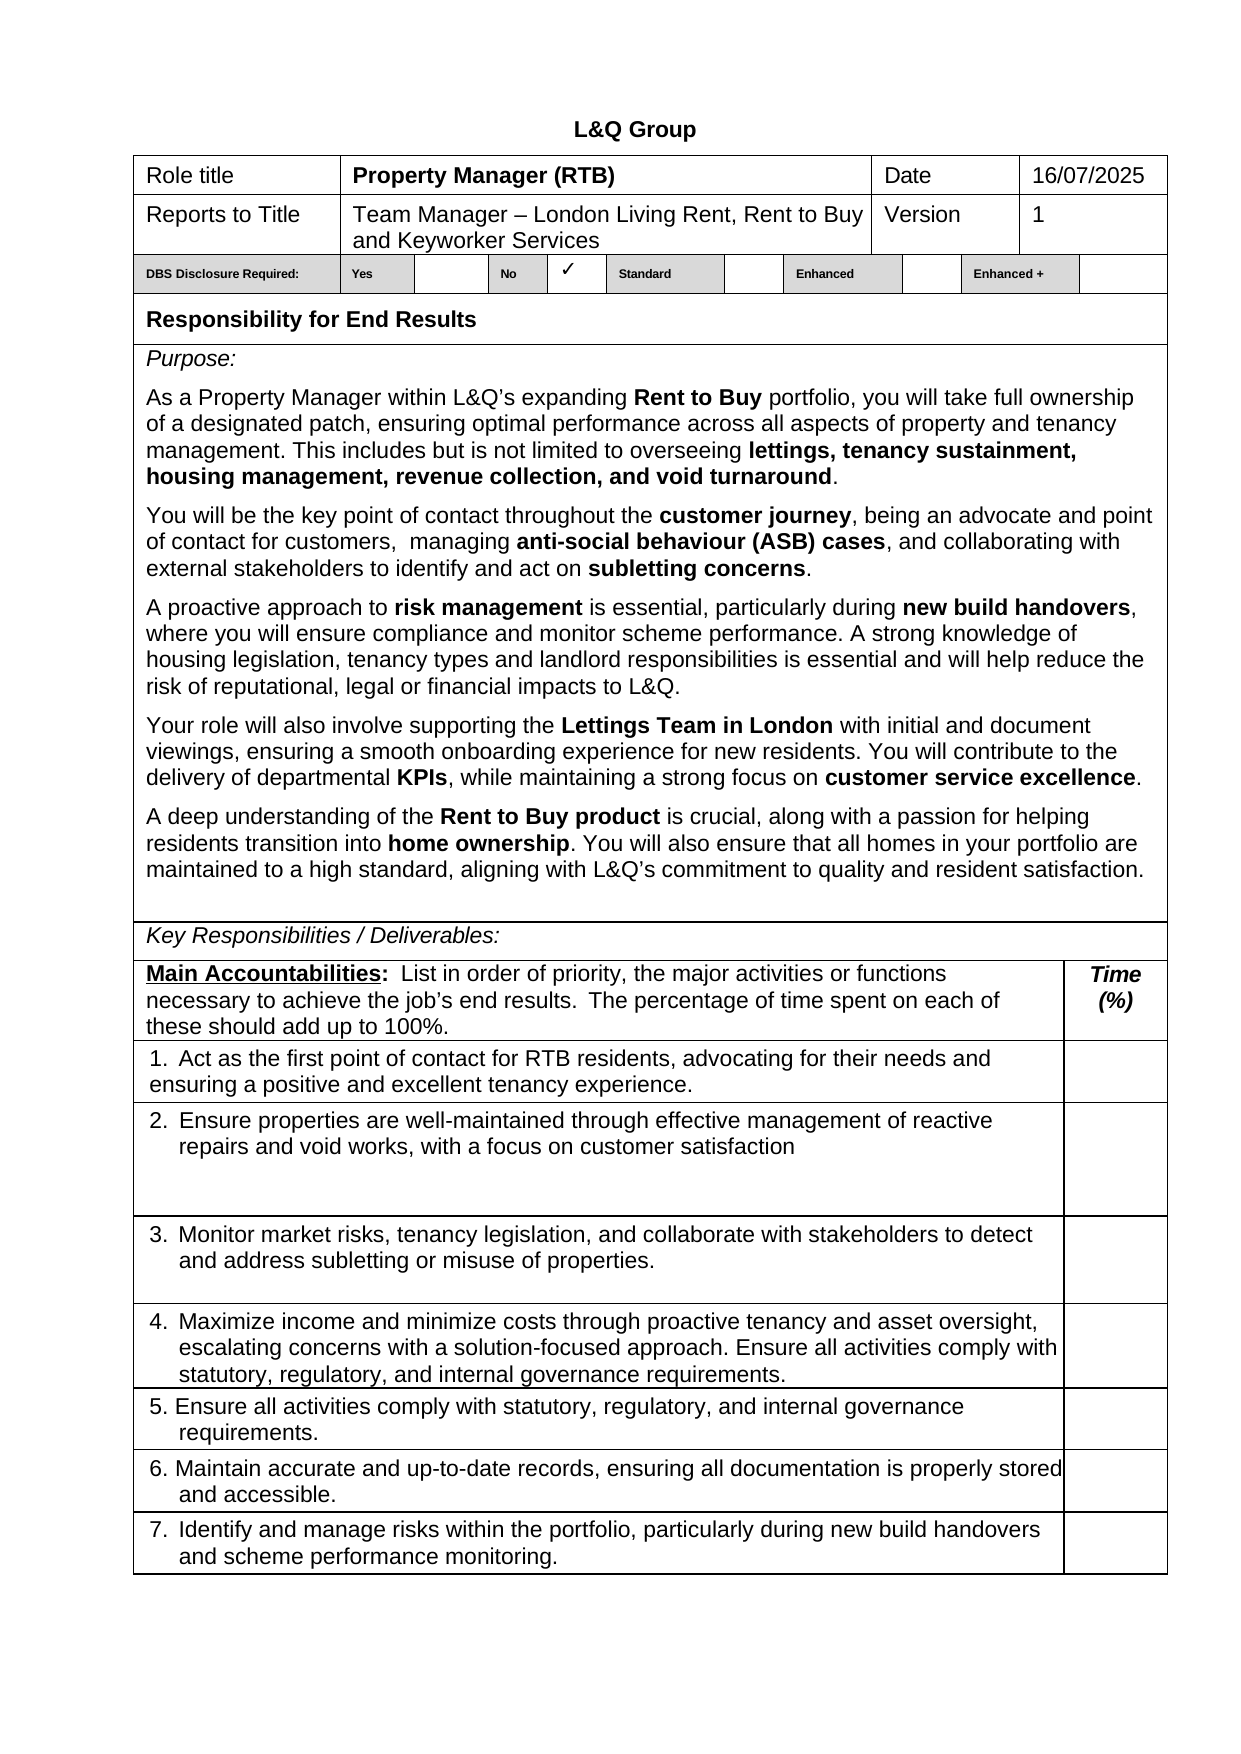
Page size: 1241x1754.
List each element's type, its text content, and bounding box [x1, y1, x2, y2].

table_cell DBS Disclosure Required: [134, 255, 340, 293]
table_cell Purpose: As a Property Manager within L&Q’s expanding Rent to Buy portfolio, you will take full ownership of a designated patch, ensuring optimal performance across all aspects of property and tenancy management. This includes but is not limited to overseeing lettings, tenancy sustainment, housing management, revenue collection, and void turnaround. You will be the key point of contact throughout the customer journey, being an advocate and point of contact for customers, managing anti-social behaviour (ASB) cases, and collaborating with external stakeholders to identify and act on subletting concerns. A proactive approach to risk management is essential, particularly during new build handovers, where you will ensure compliance and monitor scheme performance. A strong knowledge of housing legislation, tenancy types and landlord responsibilities is essential and will help reduce the risk of reputational, legal or financial impacts to L&Q. Your role will also involve supporting the Lettings Team in London with initial and document viewings, ensuring a smooth onboarding experience for new residents. You will contribute to the delivery of departmental KPIs, while maintaining a strong focus on customer service excellence. A deep understanding of the Rent to Buy product is crucial, along with a passion for helping residents transition into home ownership. You will also ensure that all homes in your portfolio are maintained to a high standard, aligning with L&Q’s commitment to quality and resident satisfaction. [134, 345, 1167, 921]
table_cell [1065, 1103, 1167, 1215]
table_cell 5. Ensure all activities comply with statutory, regulatory, and internal governance requirements. [134, 1389, 1063, 1449]
table_cell Standard [607, 255, 724, 293]
table_cell [725, 255, 783, 293]
table_cell [1065, 1389, 1167, 1449]
table_cell Reports to Title [134, 195, 340, 254]
table_cell [1065, 1217, 1167, 1302]
table_cell [1080, 255, 1167, 293]
table_cell [415, 255, 488, 293]
table_cell 7. Identify and manage risks within the portfolio, particularly during new build handovers and scheme performance monitoring. [134, 1513, 1063, 1573]
table_header 16/07/2025 [1020, 156, 1167, 194]
table_cell No [489, 255, 547, 293]
table_header Property Manager (RTB) [341, 156, 871, 194]
table_cell Enhanced + [962, 255, 1079, 293]
table_cell [1065, 1513, 1167, 1573]
table_cell Time (%) [1065, 961, 1167, 1039]
table_cell 1. Act as the first point of contact for RTB residents, advocating for their needs and ensuring a positive and excellent tenancy experience. [134, 1041, 1063, 1101]
text L&Q Group [118, 116, 1152, 142]
table_cell 3. Monitor market risks, tenancy legislation, and collaborate with stakeholders to detect and address subletting or misuse of properties. [134, 1217, 1063, 1302]
table_cell Enhanced [784, 255, 902, 293]
table_cell Yes [341, 255, 414, 293]
table_cell Version [872, 195, 1019, 254]
table_cell 1 [1020, 195, 1167, 254]
table_cell 2. Ensure properties are well-maintained through effective management of reactive repairs and void works, with a focus on customer satisfaction [134, 1103, 1063, 1215]
table_cell Team Manager – London Living Rent, Rent to Buy and Keyworker Services [341, 195, 871, 254]
table_cell Main Accountabilities: List in order of priority, the major activities or functions necessary to achieve the job’s end results. The percentage of time spent on each of these should add up to 100%. [134, 961, 1063, 1039]
table_cell Key Responsibilities / Deliverables: [134, 923, 1167, 960]
table_cell Responsibility for End Results [134, 294, 1167, 344]
table_cell [1065, 1041, 1167, 1101]
table_cell [1065, 1450, 1167, 1511]
table_cell [1065, 1304, 1167, 1387]
table_cell ✓ [548, 255, 606, 293]
table_header Date [872, 156, 1019, 194]
table_cell 4. Maximize income and minimize costs through proactive tenancy and asset oversight, escalating concerns with a solution-focused approach. Ensure all activities comply with statutory, regulatory, and internal governance requirements. [134, 1304, 1063, 1387]
table_header Role title [134, 156, 340, 194]
table_cell 6. Maintain accurate and up-to-date records, ensuring all documentation is properly stored and accessible. [134, 1450, 1063, 1511]
table_cell [903, 255, 961, 293]
